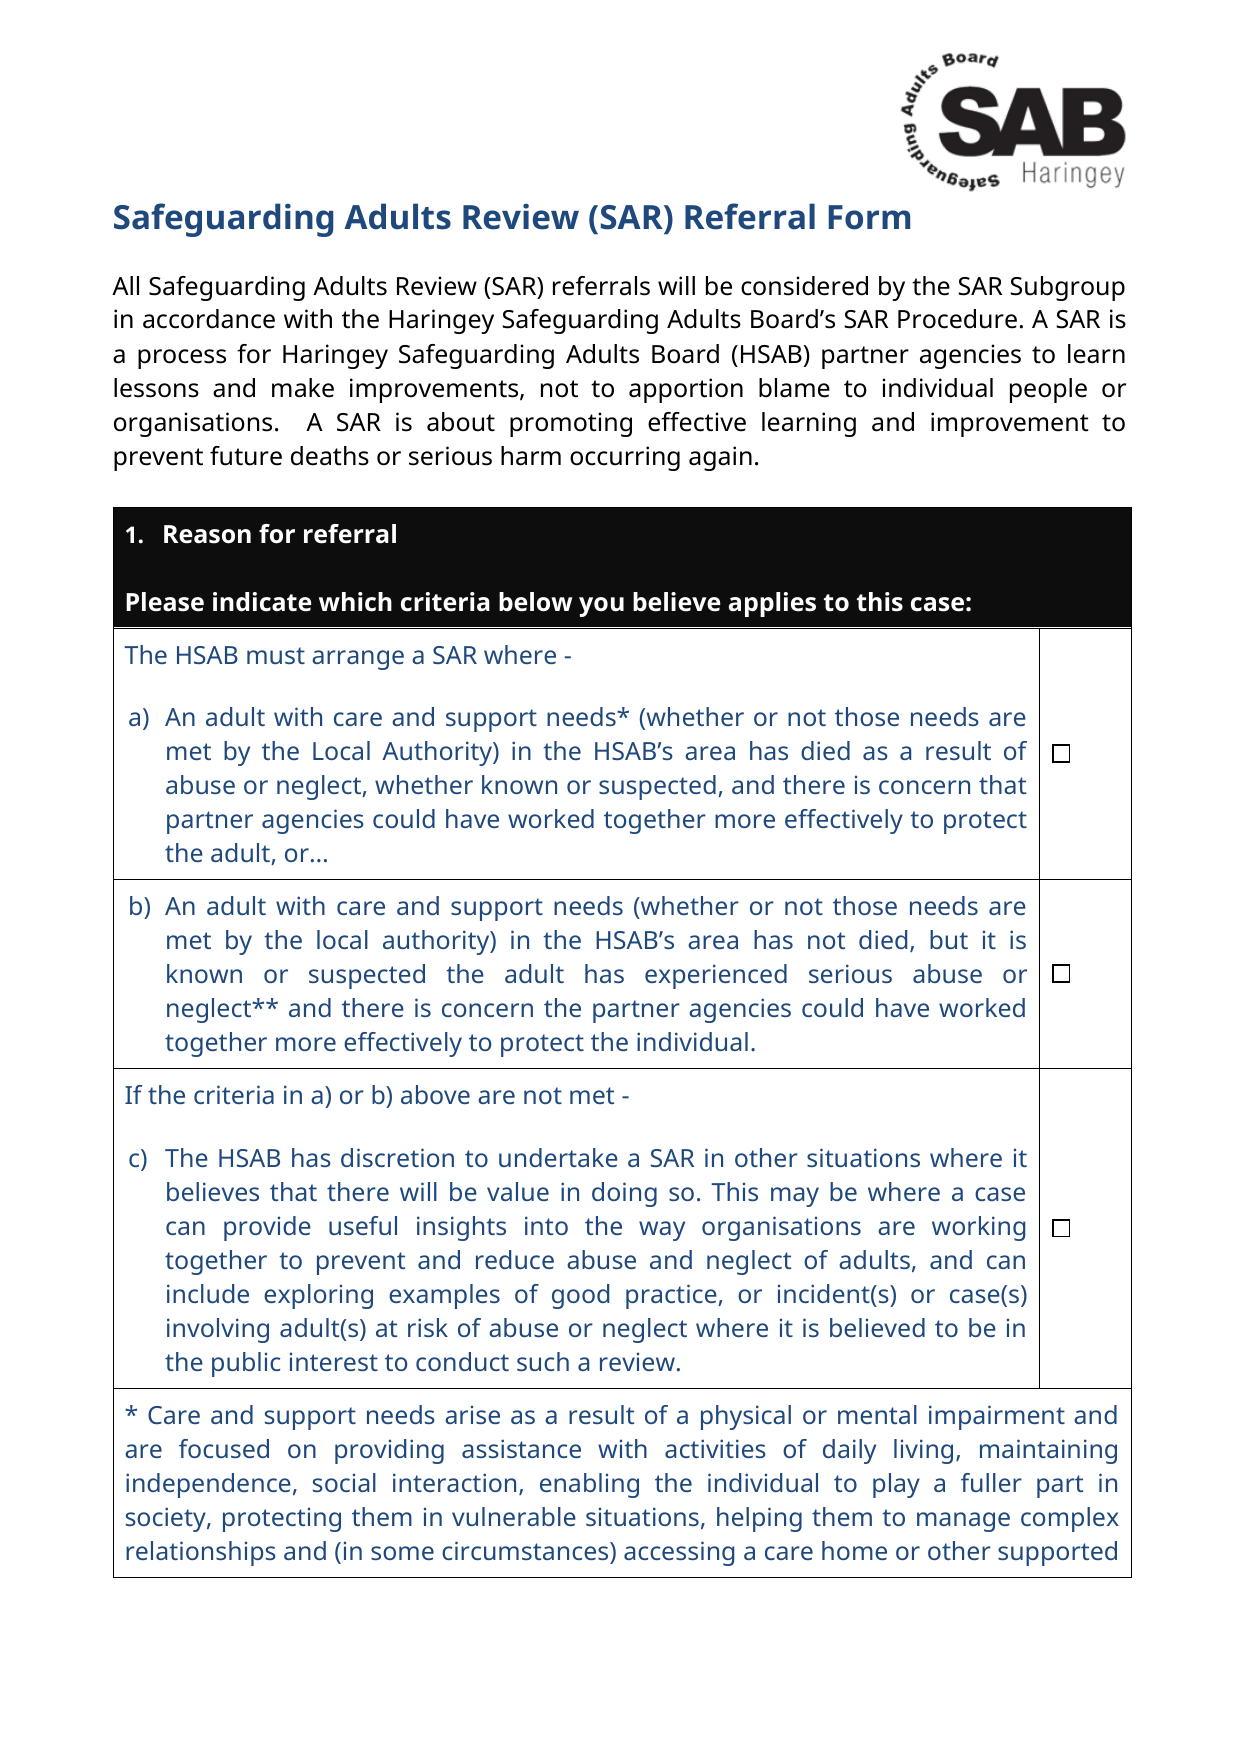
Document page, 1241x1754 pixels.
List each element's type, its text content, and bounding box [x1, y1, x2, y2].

table_cell If the criteria in a) or b) above are not met - The HSAB has discretion to undertake a SAR in other situations where it believes that there will be value in doing so. This may be where a case can provide useful insights into the way organisations are working together to prevent and reduce abuse and neglect of adults, and can include exploring examples of good practice, or incident(s) or case(s) involving adult(s) at risk of abuse or neglect where it is believed to be in the public interest to conduct such a review. [114, 1069, 1039, 1388]
table_cell An adult with care and support needs (whether or not those needs are met by the local authority) in the HSAB’s area has not died, but it is known or suspected the adult has experienced serious abuse or neglect** and there is concern the partner agencies could have worked together more effectively to protect the individual. [114, 880, 1039, 1068]
picture [896, 44, 1128, 194]
table_cell [1040, 1069, 1131, 1388]
subtitle Safeguarding Adults Review (SAR) Referral Form [112, 194, 1128, 239]
table_cell [1040, 629, 1131, 879]
table_cell [1040, 880, 1131, 1068]
table_header Reason for referral Please indicate which criteria below you believe applies to this case: [114, 508, 1131, 627]
text All Safeguarding Adults Review (SAR) referrals will be considered by the SAR Subgroup in accordance with the Haringey Safeguarding Adults Board’s SAR Procedure. A SAR is a process for Haringey Safeguarding Adults Board (HSAB) partner agencies to learn lessons and make improvements, not to apportion blame to individual people or organisations. A SAR is about promoting effective learning and improvement to prevent future deaths or serious harm occurring again. [112, 268, 1128, 472]
table_cell The HSAB must arrange a SAR where - An adult with care and support needs* (whether or not those needs are met by the Local Authority) in the HSAB’s area has died as a result of abuse or neglect, whether known or suspected, and there is concern that partner agencies could have worked together more effectively to protect the adult, or… [114, 629, 1039, 879]
